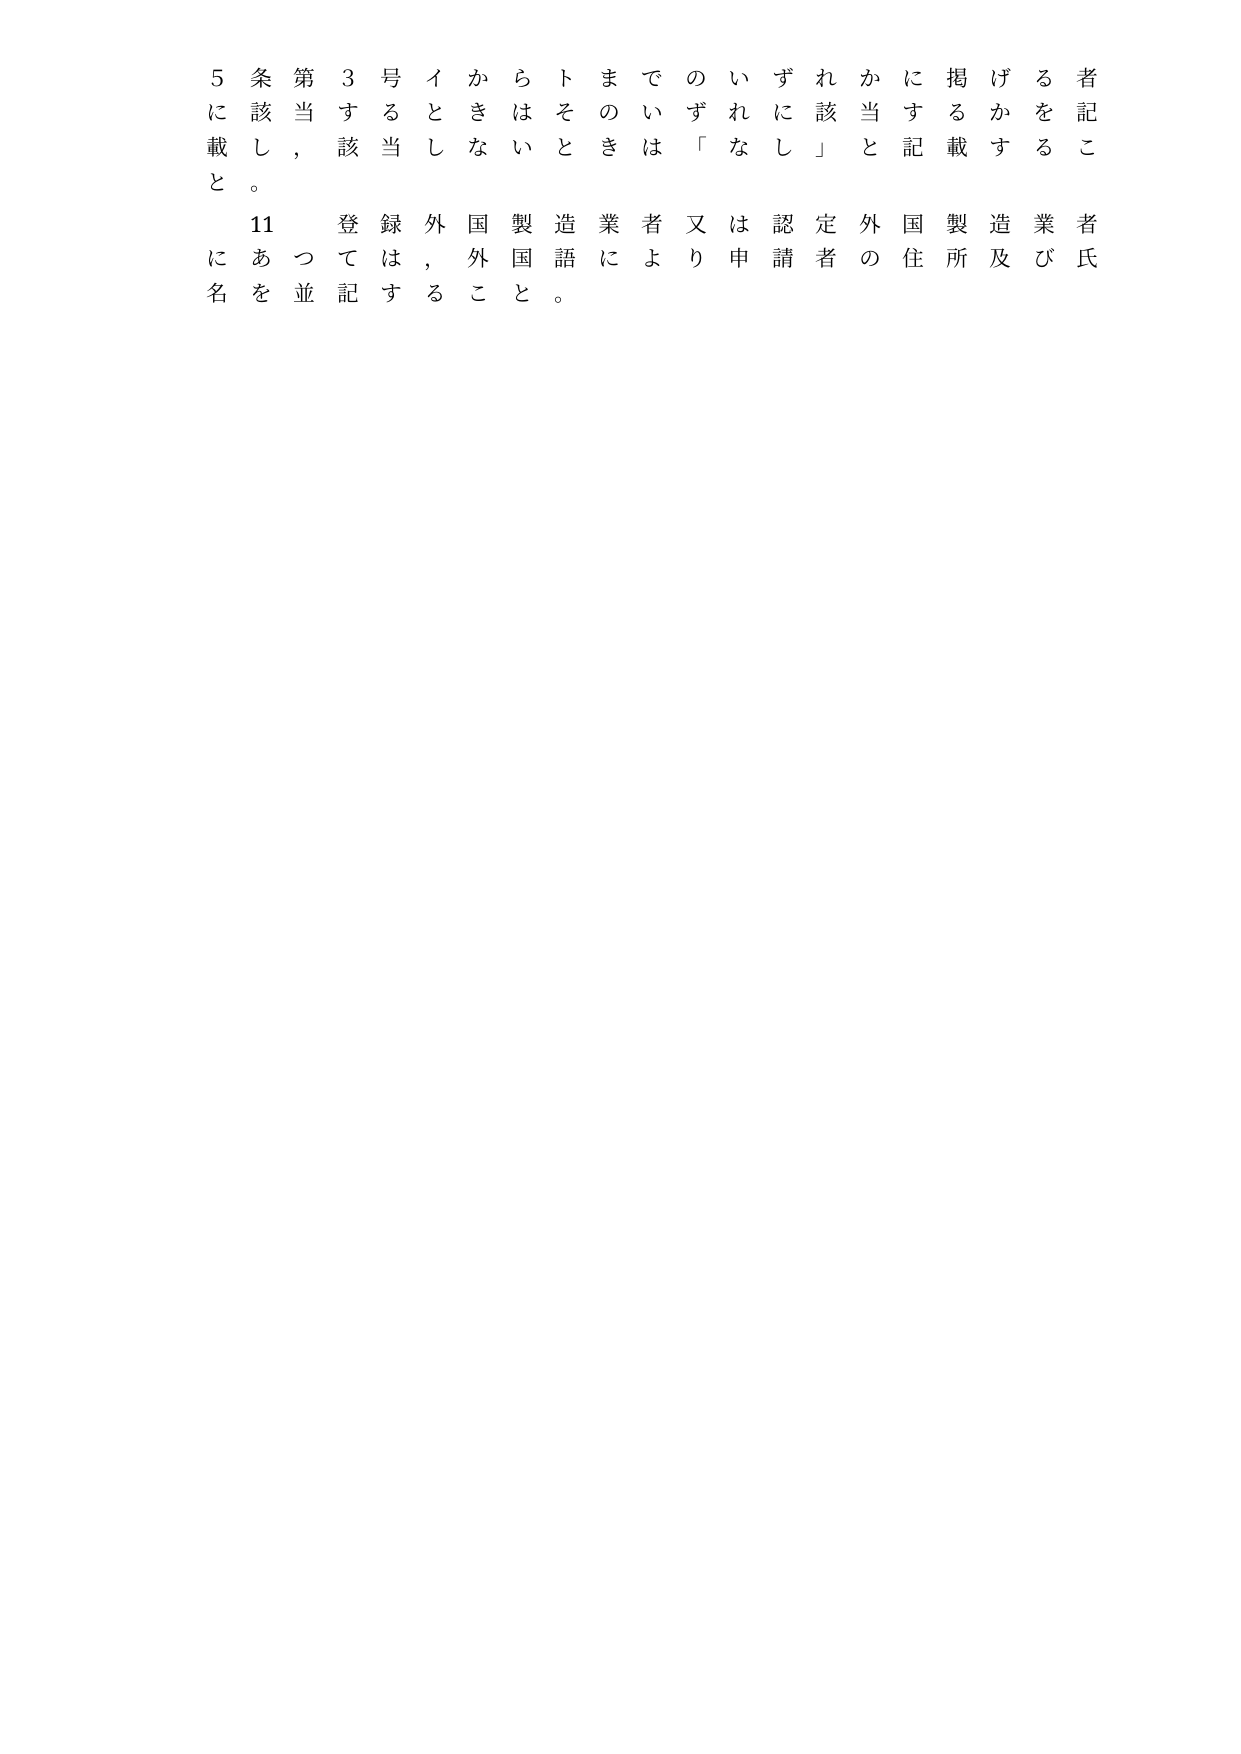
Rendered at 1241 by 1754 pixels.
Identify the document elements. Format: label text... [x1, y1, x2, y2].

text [119, 59, 1121, 198]
text 11 登録外国製造業者又は認定外国製造業者にあつては，外国語により申請者の住所及び氏名を並記すること。 [119, 205, 1121, 309]
